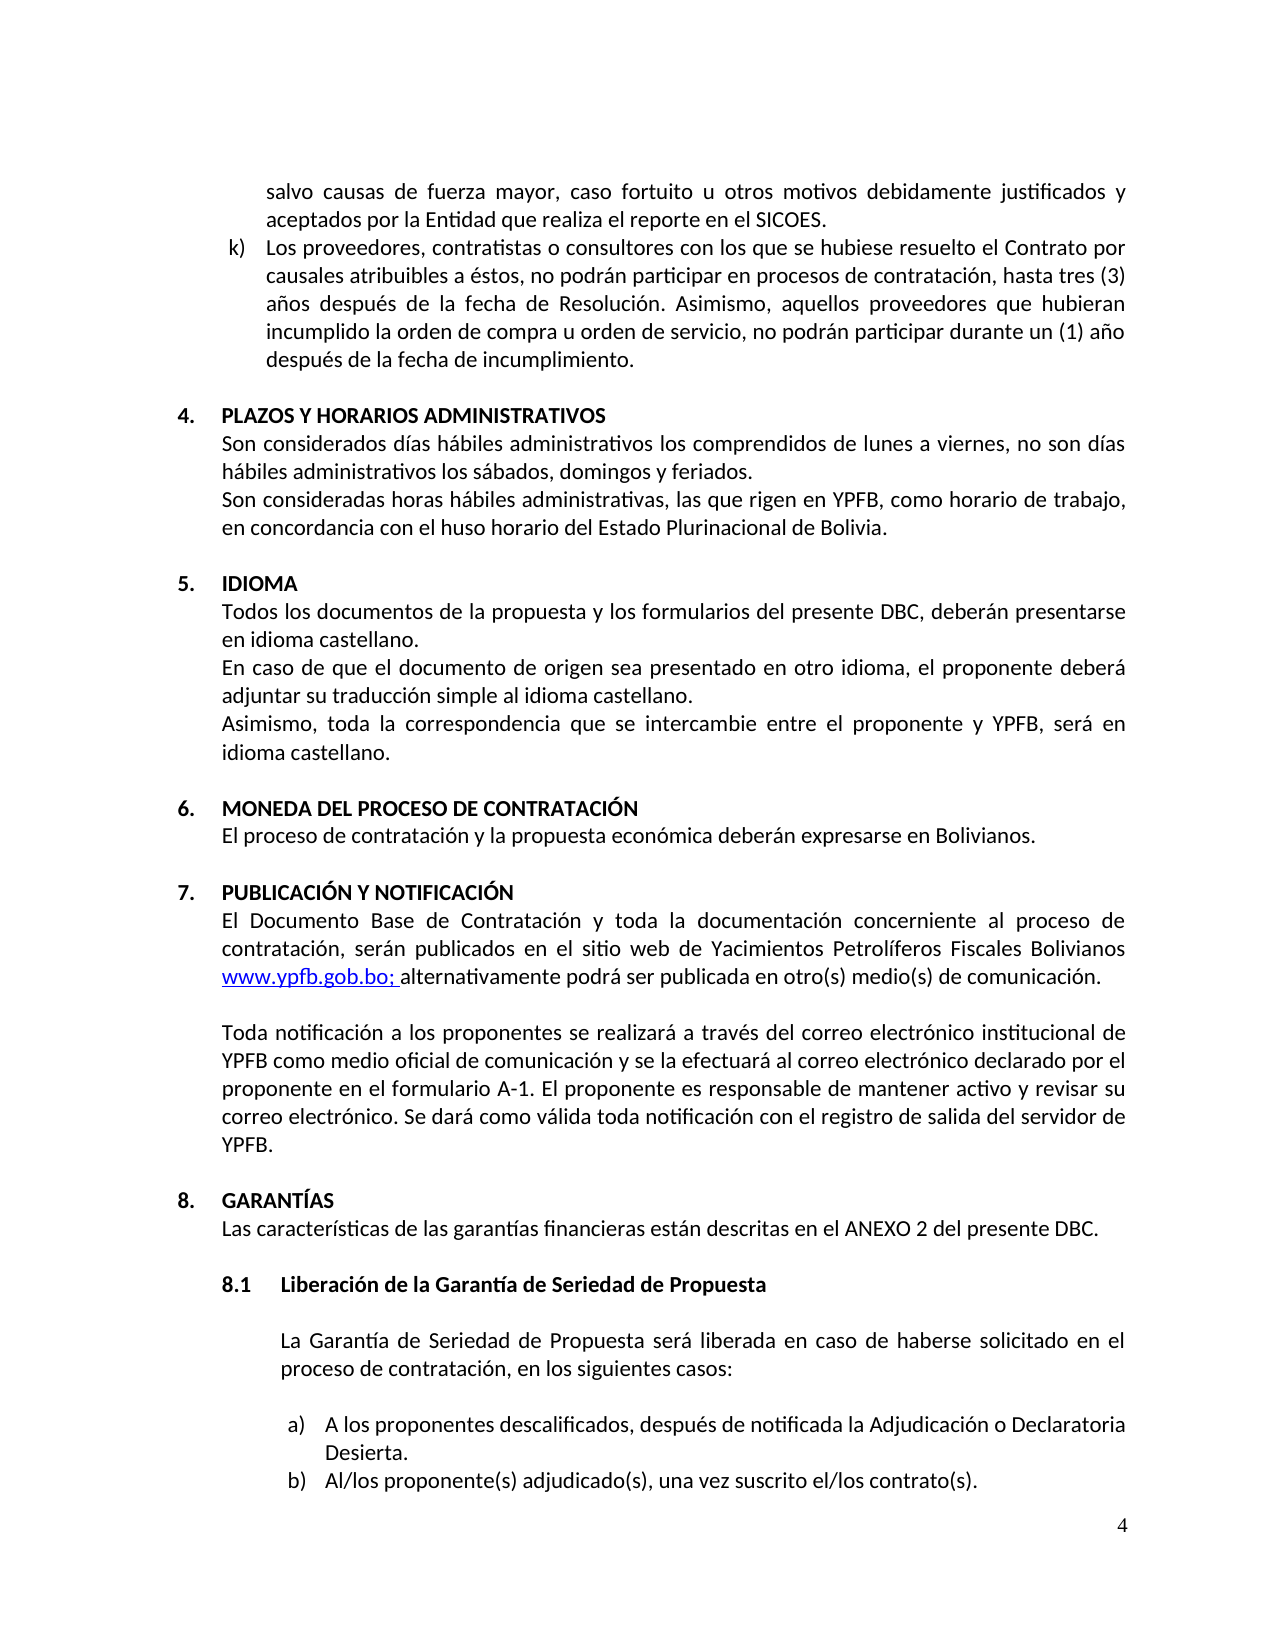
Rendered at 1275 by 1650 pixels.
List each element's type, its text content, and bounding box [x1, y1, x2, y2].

list Son considerados días hábiles administrativos los comprendidos de lunes a viernes, no son días hábiles administrativos los sábados, domingos y feriados. [222, 429, 1127, 485]
text En caso de que el documento de origen sea presentado en otro idioma, el proponente deberá adjuntar su traducción simple al idioma castellano. [222, 653, 1127, 709]
list Los proveedores, contratistas o consultores con los que se hubiese resuelto el Contrato por causales atribuibles a éstos, no podrán participar en procesos de contratación, hasta tres (3) años después de la fecha de Resolución. Asimismo, aquellos proveedores que hubieran incumplido la orden de compra u orden de servicio, no podrán participar durante un (1) año después de la fecha de incumplimiento. [228, 233, 1127, 373]
list Son consideradas horas hábiles administrativas, las que rigen en YPFB, como horario de trabajo, en concordancia con el huso horario del Estado Plurinacional de Bolivia. [222, 485, 1127, 541]
list GARANTÍAS [177, 1186, 1127, 1214]
text Toda notificación a los proponentes se realizará a través del correo electrónico institucional de YPFB como medio oficial de comunicación y se la efectuará al correo electrónico declarado por el proponente en el formulario A-1. El proponente es responsable de mantener activo y revisar su correo electrónico. Se dará como válida toda notificación con el registro de salida del servidor de YPFB. [222, 1018, 1127, 1158]
list MONEDA DEL PROCESO DE CONTRATACIÓN [177, 794, 1127, 822]
text Todos los documentos de la propuesta y los formularios del presente DBC, deberán presentarse en idioma castellano. [222, 597, 1127, 653]
text Asimismo, toda la correspondencia que se intercambie entre el proponente y YPFB, será en idioma castellano. [222, 709, 1127, 766]
list Al/los proponente(s) adjudicado(s), una vez suscrito el/los contrato(s). [287, 1466, 1127, 1494]
list A los proponentes descalificados, después de notificada la Adjudicación o Declaratoria Desierta. [287, 1410, 1127, 1466]
text Las características de las garantías financieras están descritas en el ANEXO 2 del presente DBC. [177, 1214, 1127, 1242]
list PUBLICACIÓN Y NOTIFICACIÓN [177, 878, 1127, 906]
text La Garantía de Seriedad de Propuesta será liberada en caso de haberse solicitado en el proceso de contratación, en los siguientes casos: [280, 1326, 1127, 1382]
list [228, 177, 1127, 233]
list IDIOMA [177, 569, 1127, 597]
text El proceso de contratación y la propuesta económica deberán expresarse en Bolivianos. [222, 822, 1127, 850]
text El Documento Base de Contratación y toda la documentación concerniente al proceso de contratación, serán publicados en el sitio web de Yacimientos Petrolíferos Fiscales Bolivianos www.ypfb.gob.bo; alternativamente podrá ser publicada en otro(s) medio(s) de comunicación. [222, 906, 1127, 990]
list Liberación de la Garantía de Seriedad de Propuesta [222, 1270, 1127, 1298]
list PLAZOS Y HORARIOS ADMINISTRATIVOS [177, 401, 1127, 429]
